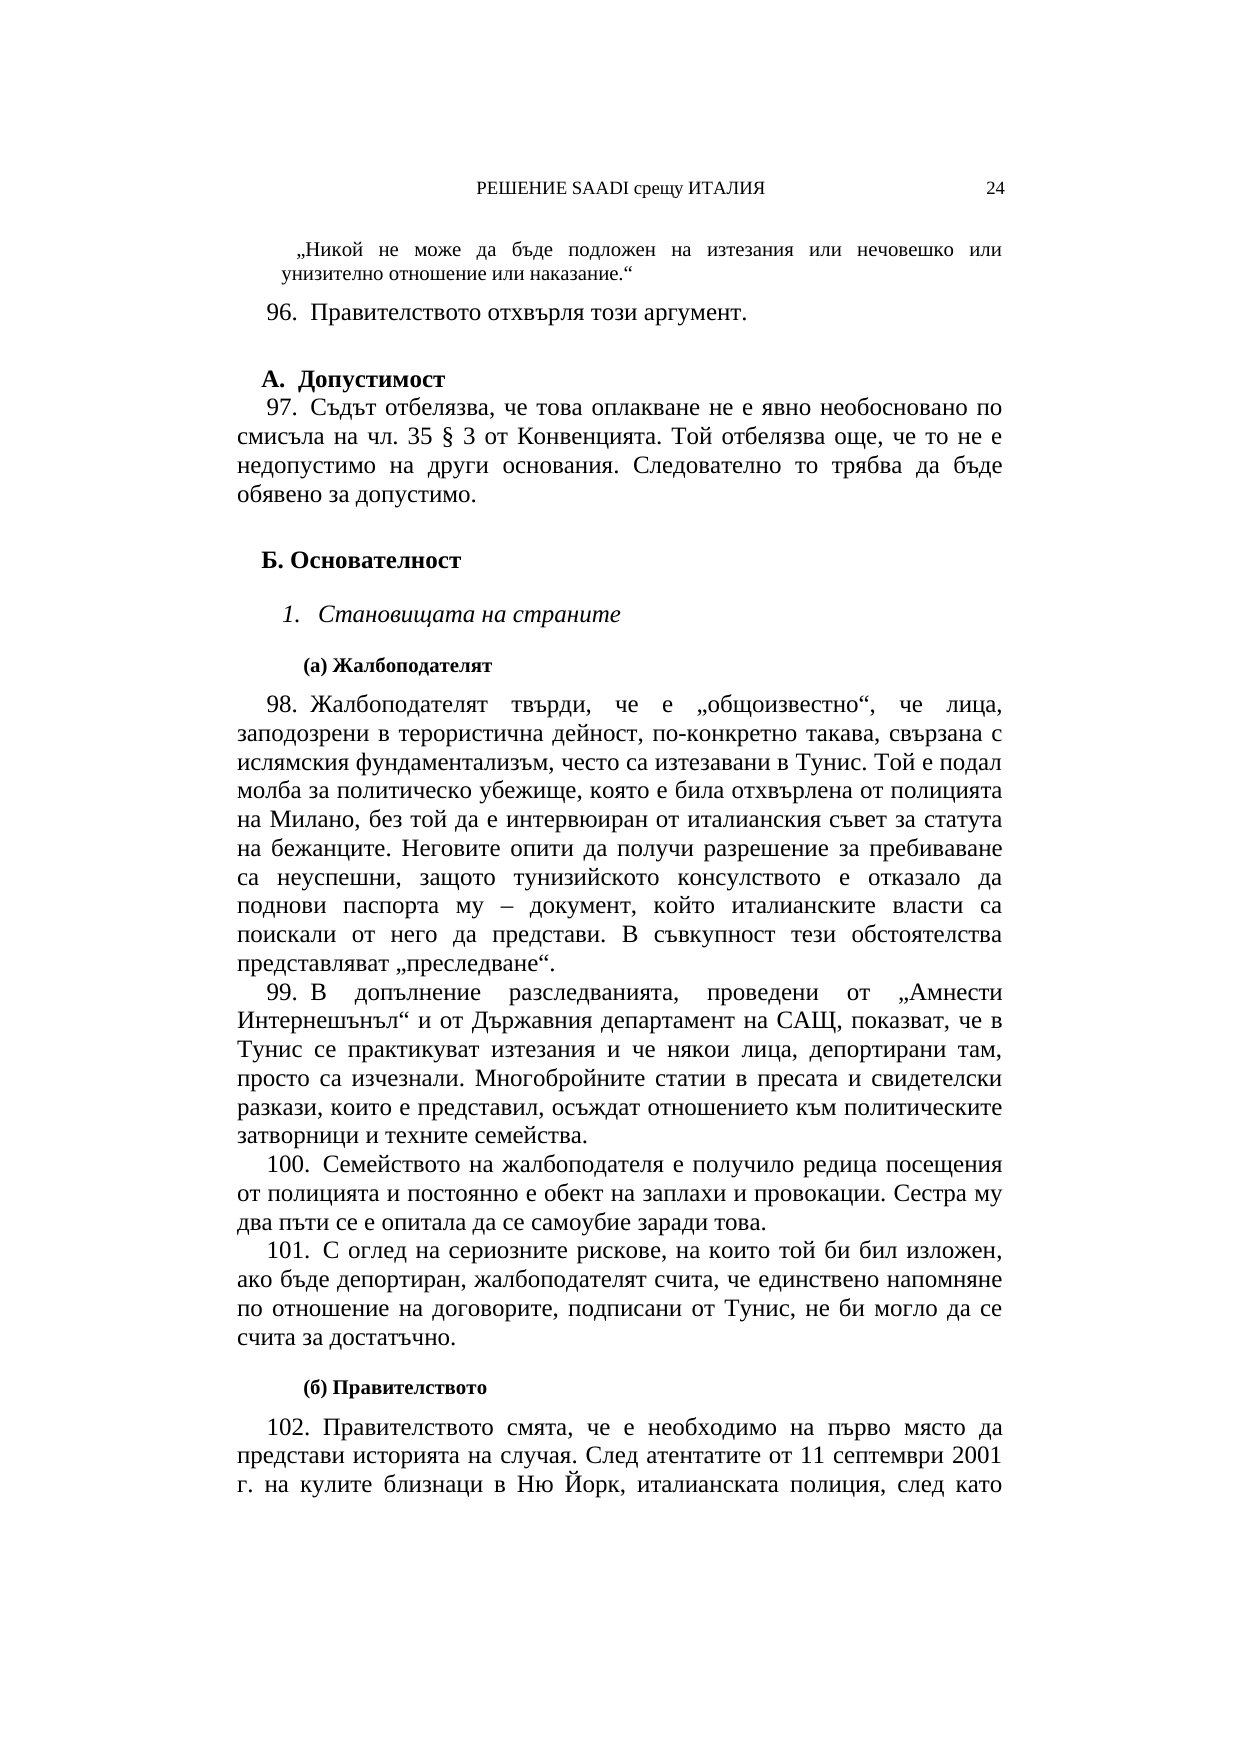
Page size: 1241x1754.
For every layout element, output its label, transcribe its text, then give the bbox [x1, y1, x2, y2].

text 99. В допълнение разследванията, проведени от „Амнести Интернешънъл“ и от Държавния департамент на САЩ, показват, че в Тунис се практикуват изтезания и че някои лица, депортирани там, просто са изчезнали. Многобройните статии в пресата и свидетелски разкази, които е представил, осъждат отношението към политическите затворници и техните семейства. [237, 977, 1003, 1149]
text 98. Жалбоподателят твърди, че е „общоизвестно“, че лица, заподозрени в терористична дейност, по-конкретно такава, свързана с ислямския фундаментализъм, често са изтезавани в Тунис. Той е подал молба за политическо убежище, която е била отхвърлена от полицията на Милано, без той да е интервюиран от италианския съвет за статута на бежанците. Неговите опити да получи разрешение за пребиваване са неуспешни, защото тунизийското консулството е отказало да поднови паспорта му – документ, който италианските власти са поискали от него да представи. В съвкупност тези обстоятелства представляват „преследване“. [237, 689, 1003, 977]
text 100. Семейството на жалбоподателя е получило редица посещения от полицията и постоянно е обект на заплахи и провокации. Сестра му два пъти се е опитала да се самоубие заради това. [237, 1149, 1003, 1235]
text 97. Съдът отбелязва, че това оплакване не е явно необосновано по смисъла на чл. 35 § 3 от Конвенцията. Той отбелязва още, че то не е недопустимо на други основания. Следователно то трябва да бъде обявено за допустимо. [237, 392, 1003, 507]
text (а) Жалбоподателят [303, 652, 1003, 677]
text 101. С оглед на сериозните рискове, на които той би бил изложен, ако бъде депортиран, жалбоподателят счита, че единствено напомняне по отношение на договорите, подписани от Тунис, не би могло да се счита за достатъчно. [237, 1235, 1003, 1350]
text 1. Становищата на страните [282, 599, 1003, 627]
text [237, 1412, 1003, 1498]
text 96. Правителството отхвърля този аргумент. [237, 297, 1003, 326]
text A. Допустимост [261, 364, 1003, 392]
text „Никой не може да бъде подложен на изтезания или нечовешко или унизително отношение или наказание.“ [281, 237, 1003, 285]
text (б) Правителството [303, 1375, 1003, 1399]
text Б. Основателност [261, 545, 1003, 574]
